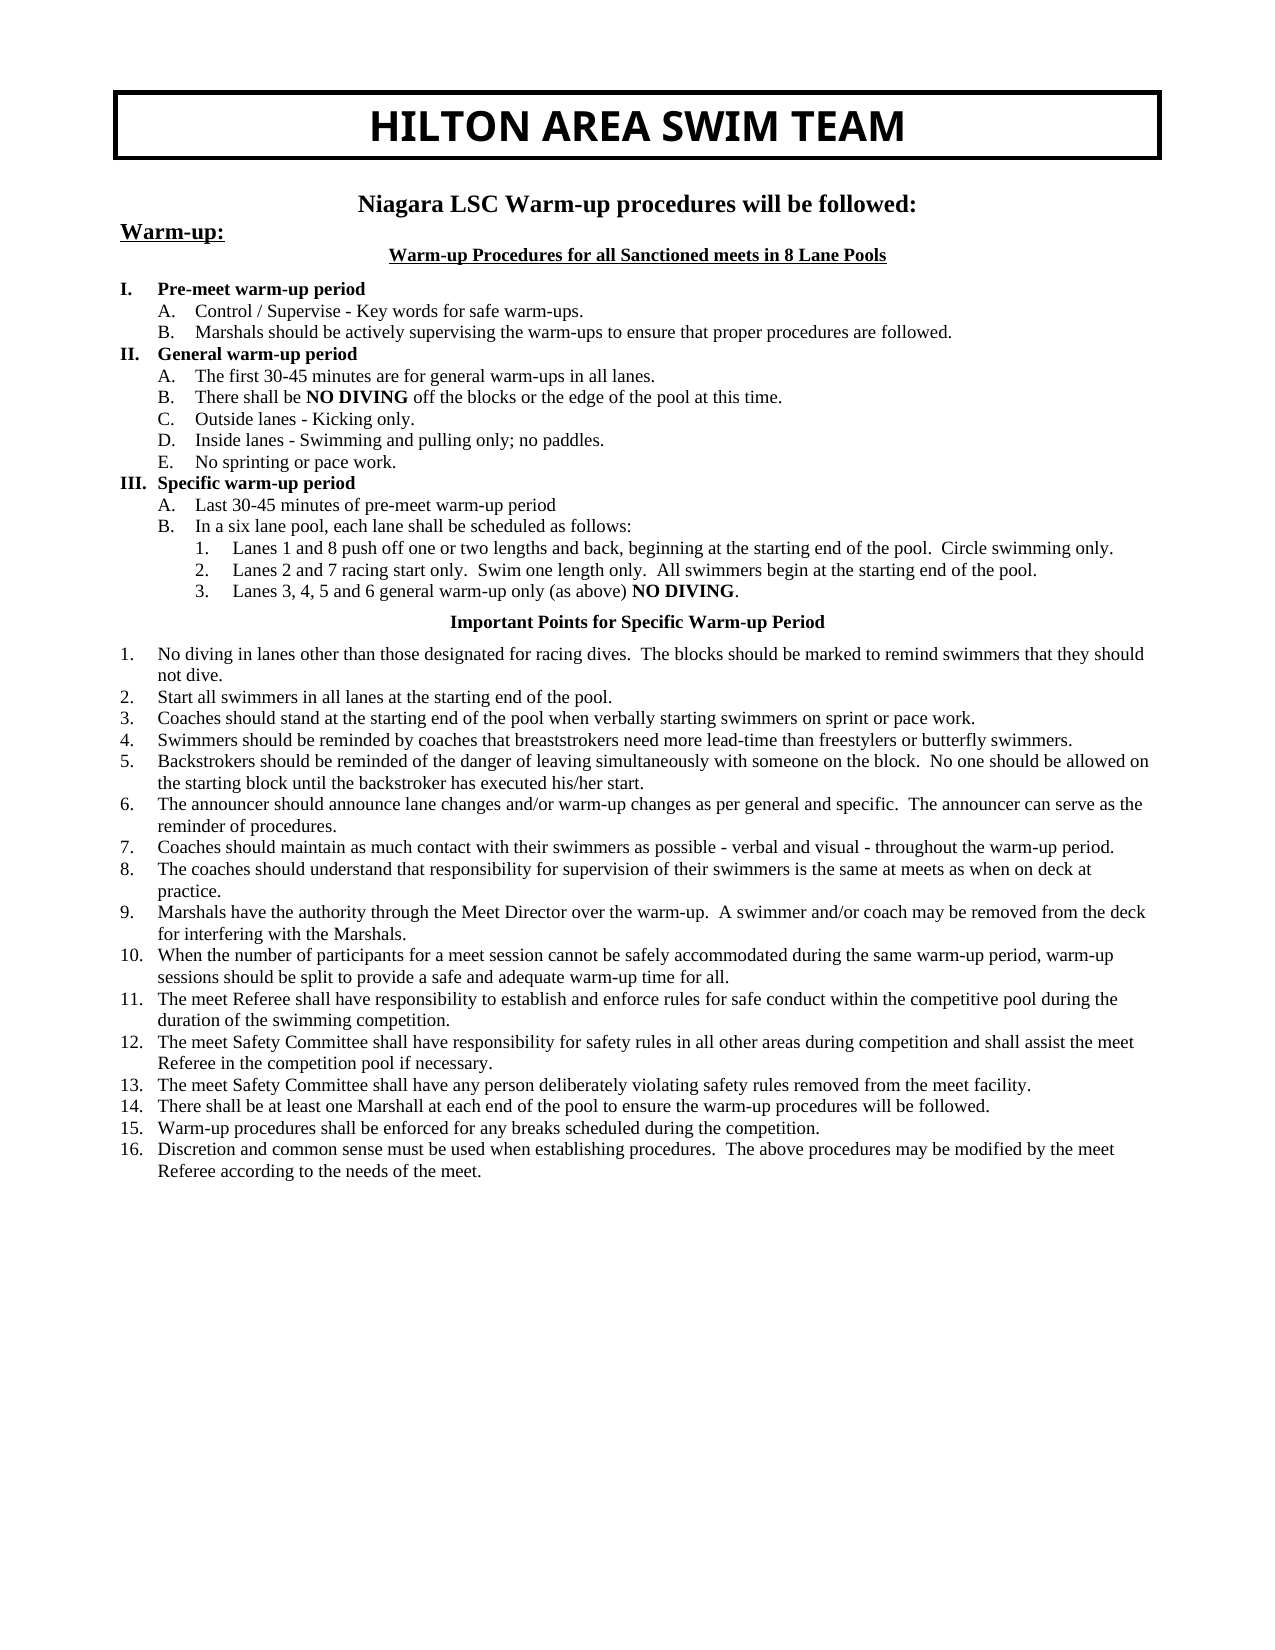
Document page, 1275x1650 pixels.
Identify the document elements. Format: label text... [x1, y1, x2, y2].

list Backstrokers should be reminded of the danger of leaving simultaneously with someone on the block. No one should be allowed on the starting block until the backstroker has executed his/her start. [120, 750, 1155, 793]
text Warm-up: [120, 218, 1155, 244]
list General warm-up period [120, 343, 1155, 364]
list Last 30-45 minutes of pre-meet warm-up period [157, 494, 1155, 515]
list There shall be at least one Marshall at each end of the pool to ensure the warm-up procedures will be followed. [120, 1095, 1155, 1117]
list Coaches should maintain as much contact with their swimmers as possible - verbal and visual - throughout the warm-up period. [120, 836, 1155, 858]
list Lanes 3, 4, 5 and 6 general warm-up only (as above) NO DIVING. [195, 580, 1155, 602]
list No sprinting or pace work. [157, 451, 1155, 472]
list Lanes 1 and 8 push off one or two lengths and back, beginning at the starting end of the pool. Circle swimming only. [195, 537, 1155, 558]
list Lanes 2 and 7 racing start only. Swim one length only. All swimmers begin at the starting end of the pool. [195, 558, 1155, 580]
list Control / Supervise - Key words for safe warm-ups. [157, 300, 1155, 321]
list Coaches should stand at the starting end of the pool when verbally starting swimmers on sprint or pace work. [120, 707, 1155, 729]
list Marshals should be actively supervising the warm-ups to ensure that proper procedures are followed. [157, 321, 1155, 343]
list Specific warm-up period [120, 472, 1155, 494]
list Discretion and common sense must be used when establishing procedures. The above procedures may be modified by the meet Referee according to the needs of the meet. [120, 1138, 1155, 1181]
list The meet Safety Committee shall have responsibility for safety rules in all other areas during competition and shall assist the meet Referee in the competition pool if necessary. [120, 1031, 1155, 1074]
list Outside lanes - Kicking only. [157, 408, 1155, 429]
list In a six lane pool, each lane shall be scheduled as follows: [157, 515, 1155, 537]
text Niagara LSC Warm-up procedures will be followed: [120, 189, 1155, 218]
list The meet Safety Committee shall have any person deliberately violating safety rules removed from the meet facility. [120, 1074, 1155, 1095]
list The first 30-45 minutes are for general warm-ups in all lanes. [157, 364, 1155, 386]
text HILTON AREA SWIM TEAM [118, 95, 1157, 156]
list There shall be NO DIVING off the blocks or the edge of the pool at this time. [157, 386, 1155, 408]
list Start all swimmers in all lanes at the starting end of the pool. [120, 686, 1155, 707]
list Inside lanes - Swimming and pulling only; no paddles. [157, 429, 1155, 451]
list No diving in lanes other than those designated for racing dives. The blocks should be marked to remind swimmers that they should not dive. [120, 642, 1155, 686]
list The meet Referee shall have responsibility to establish and enforce rules for safe conduct within the competitive pool during the duration of the swimming competition. [120, 987, 1155, 1031]
text Warm-up Procedures for all Sanctioned meets in 8 Lane Pools [120, 244, 1155, 266]
list When the number of participants for a meet session cannot be safely accommodated during the same warm-up period, warm-up sessions should be split to provide a safe and adequate warm-up time for all. [120, 944, 1155, 987]
list Warm-up procedures shall be enforced for any breaks scheduled during the competition. [120, 1117, 1155, 1138]
list The announcer should announce lane changes and/or warm-up changes as per general and specific. The announcer can serve as the reminder of procedures. [120, 793, 1155, 836]
list The coaches should understand that responsibility for supervision of their swimmers is the same at meets as when on deck at practice. [120, 858, 1155, 901]
list Swimmers should be reminded by coaches that breaststrokers need more lead-time than freestylers or butterfly swimmers. [120, 729, 1155, 750]
text Important Points for Specific Warm-up Period [120, 611, 1155, 633]
list Marshals have the authority through the Meet Director over the warm-up. A swimmer and/or coach may be removed from the deck for interfering with the Marshals. [120, 901, 1155, 944]
list Pre-meet warm-up period [120, 278, 1155, 300]
